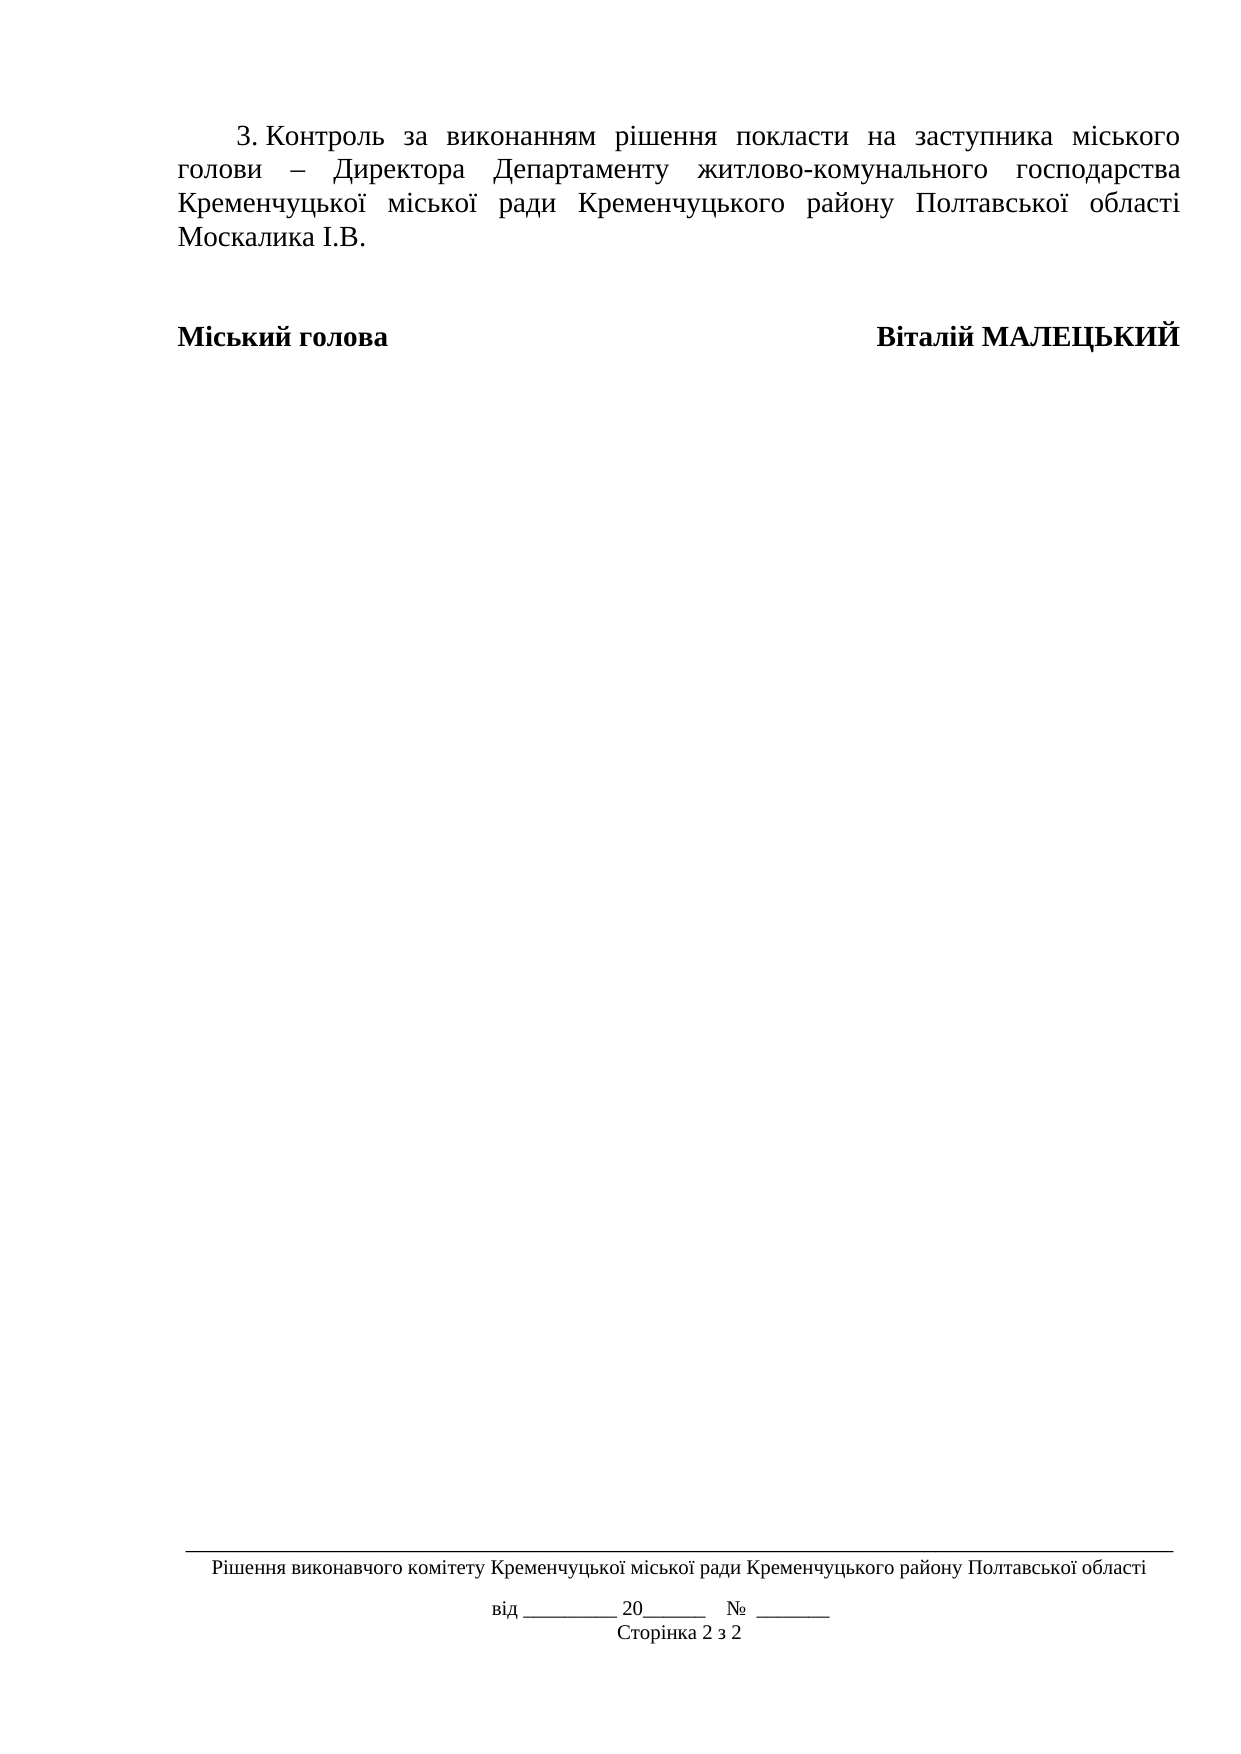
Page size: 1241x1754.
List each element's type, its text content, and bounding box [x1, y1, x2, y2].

text Міський голова Віталій МАЛЕЦЬКИЙ [177, 319, 1181, 353]
text 3. Контроль за виконанням рішення покласти на заступника міського голови – Директора Департаменту житлово-комунального господарства Кременчуцької міської ради Кременчуцького району Полтавської області Москалика І.В. [177, 118, 1181, 252]
